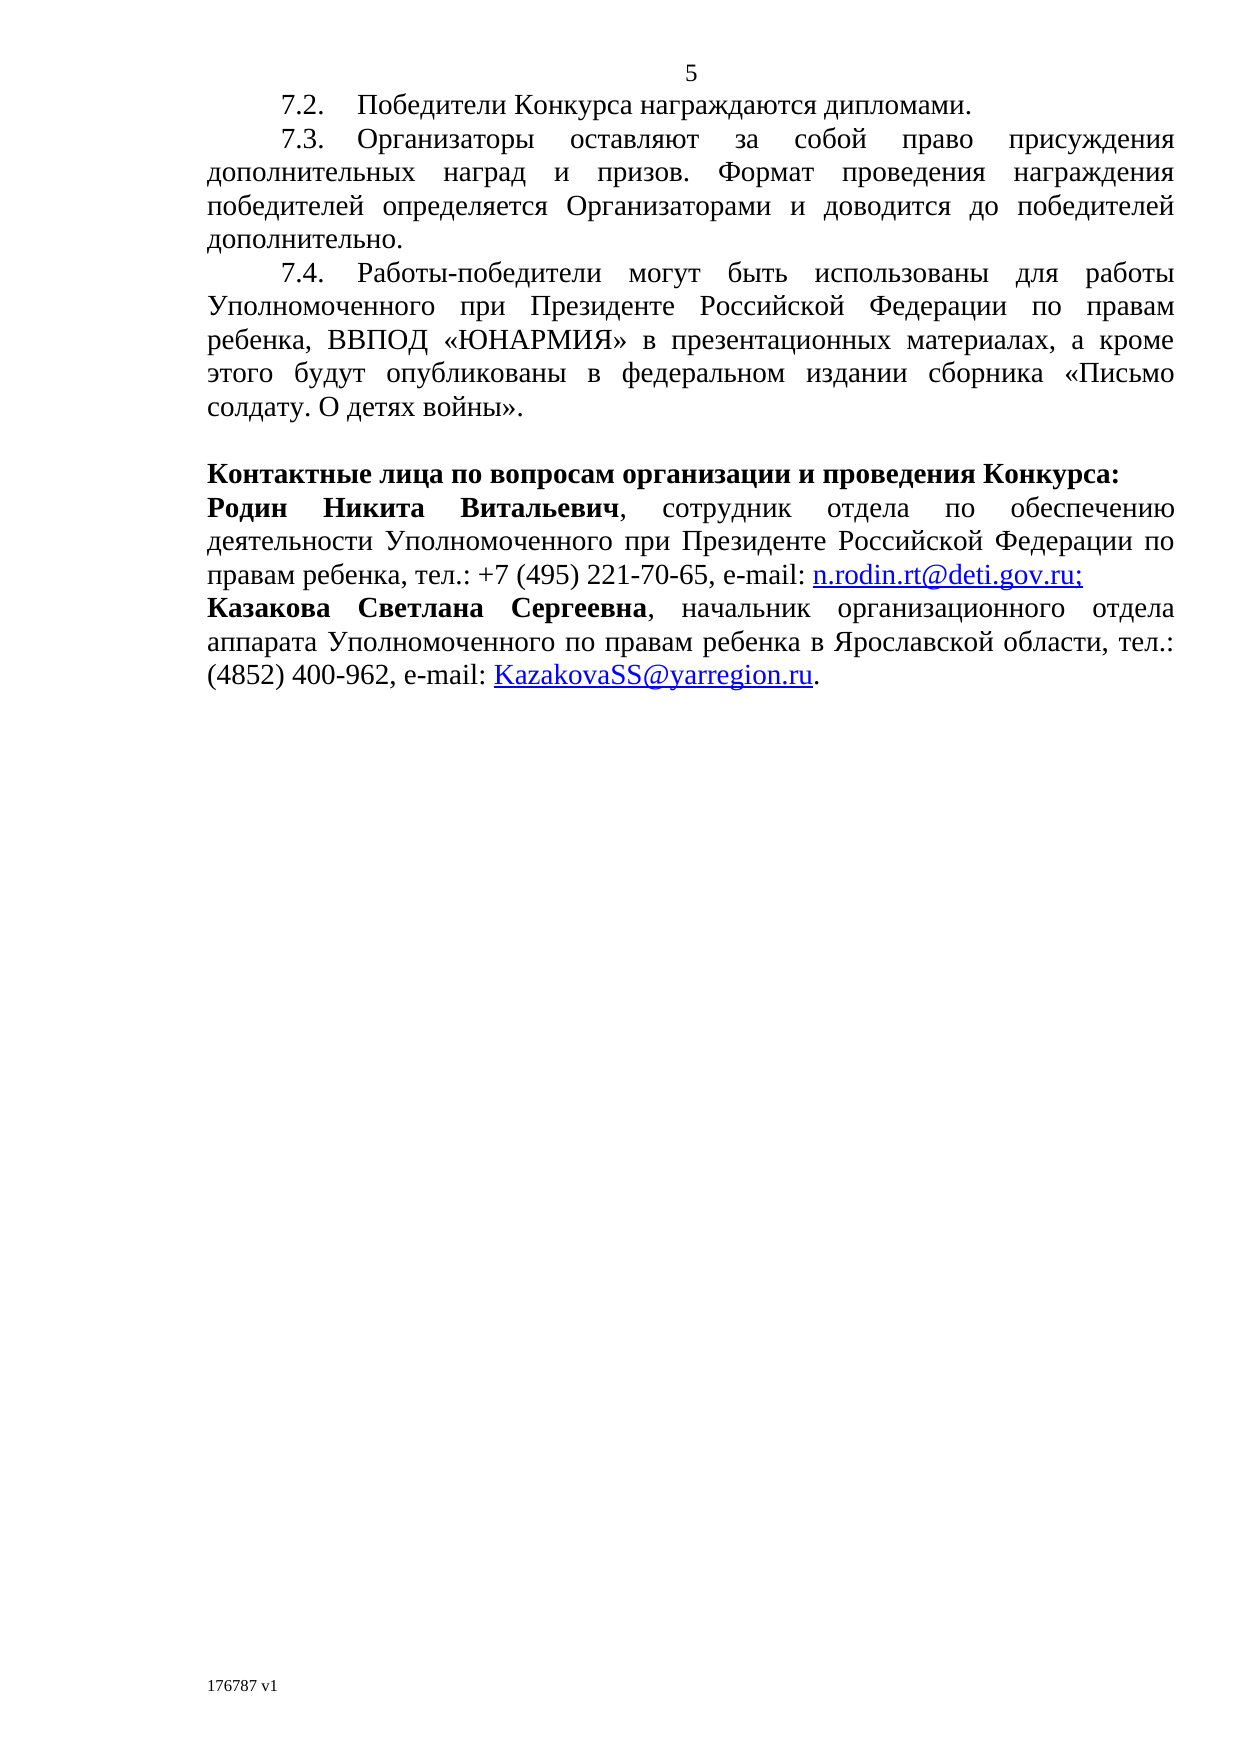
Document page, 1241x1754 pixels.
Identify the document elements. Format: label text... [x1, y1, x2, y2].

text Родин Никита Витальевич, сотрудник отдела по обеспечению деятельности Уполномоченного при Президенте Российской Федерации по правам ребенка, тел.: +7 (495) 221-70-65, e-mail: n.rodin.rt@deti.gov.ru; [207, 490, 1175, 590]
text Казакова Светлана Сергеевна, начальник организационного отдела аппарата Уполномоченного по правам ребенка в Ярославской области, тел.: (4852) 400-962, e-mail: KazakovaSS@yarregion.ru. [207, 590, 1175, 691]
text Контактные лица по вопросам организации и проведения Конкурса: [207, 456, 1175, 490]
list Работы-победители могут быть использованы для работы Уполномоченного при Президенте Российской Федерации по правам ребенка, ВВПОД «ЮНАРМИЯ» в презентационных материалах, а кроме этого будут опубликованы в федеральном издании сборника «Письмо солдату. О детях войны». [207, 255, 1175, 423]
list Победители Конкурса награждаются дипломами. [207, 63, 1175, 121]
list Организаторы оставляют за собой право присуждения дополнительных наград и призов. Формат проведения награждения победителей определяется Организаторами и доводится до победителей дополнительно. [207, 121, 1175, 255]
